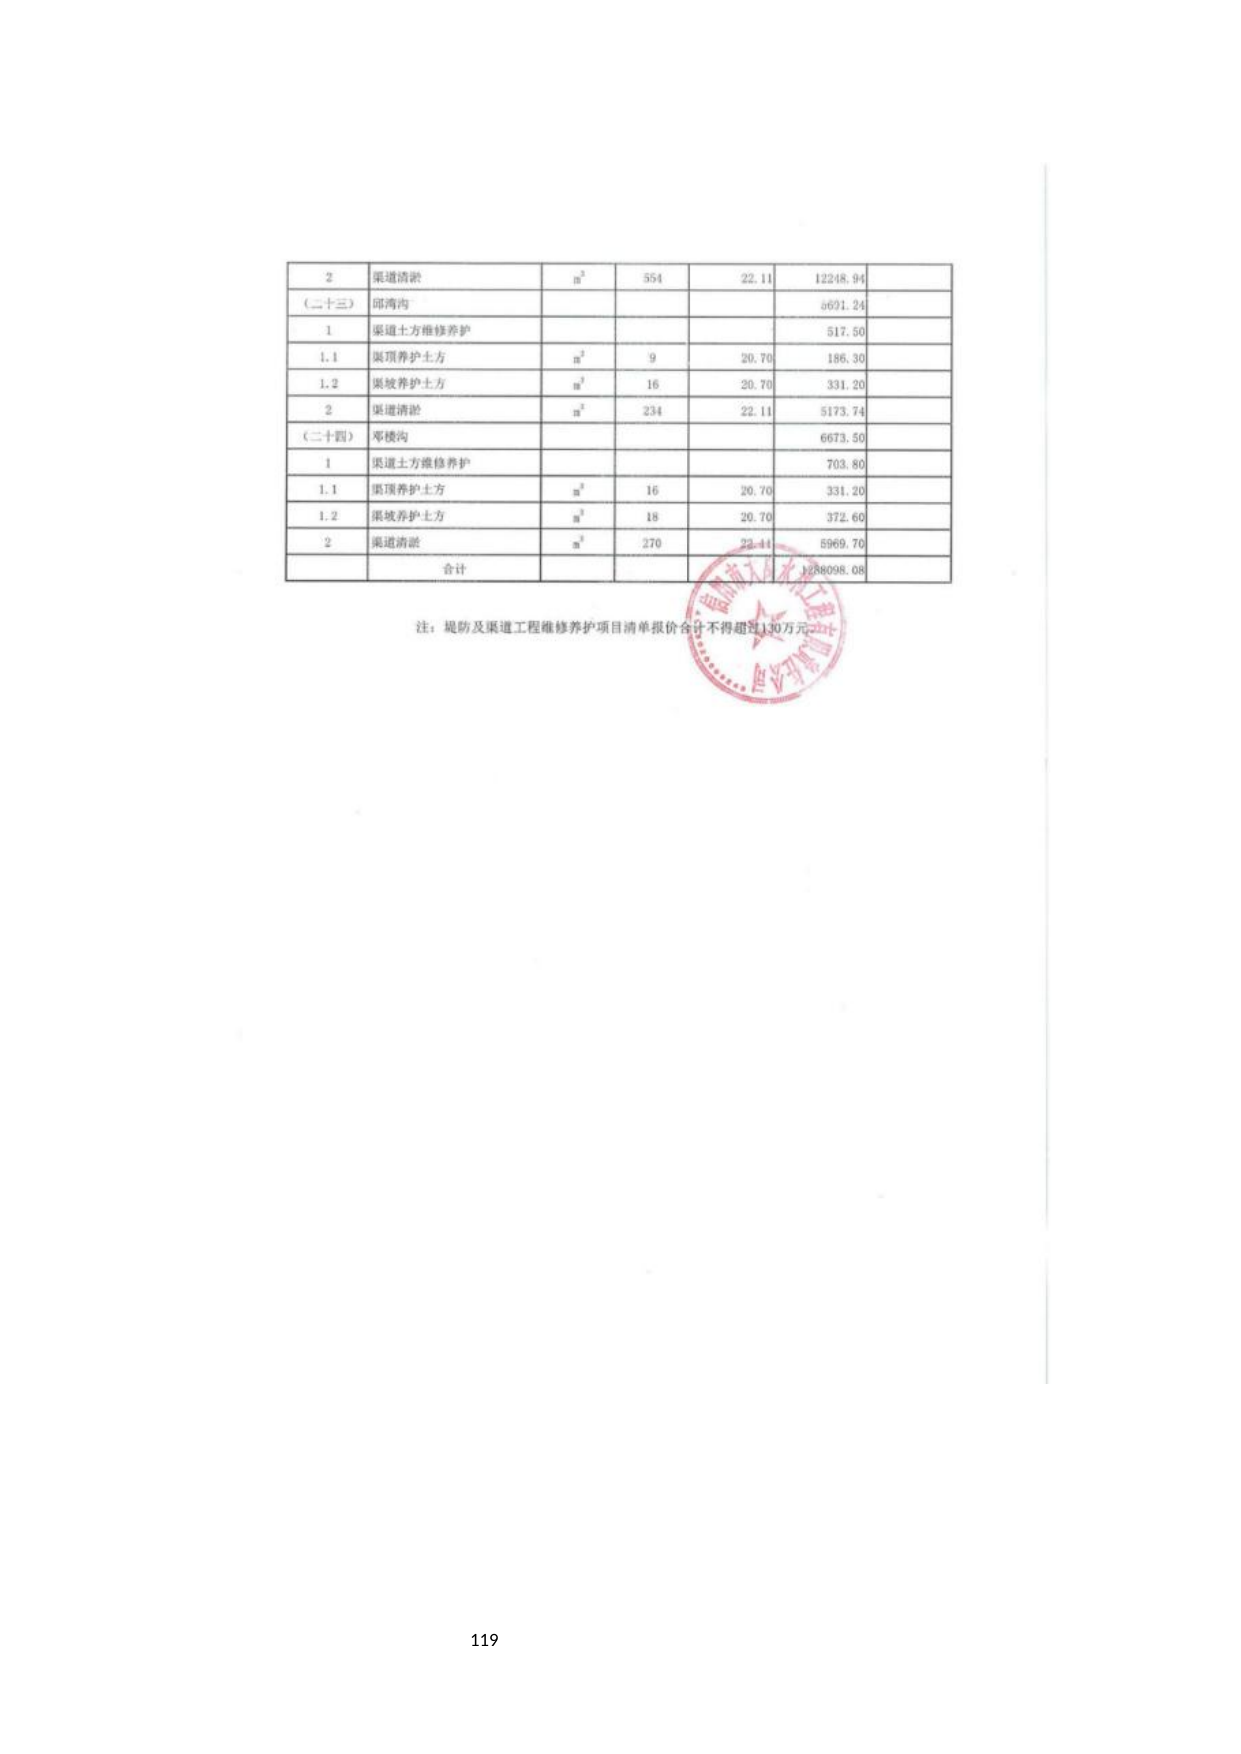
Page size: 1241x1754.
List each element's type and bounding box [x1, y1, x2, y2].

picture [188, 162, 1053, 1384]
